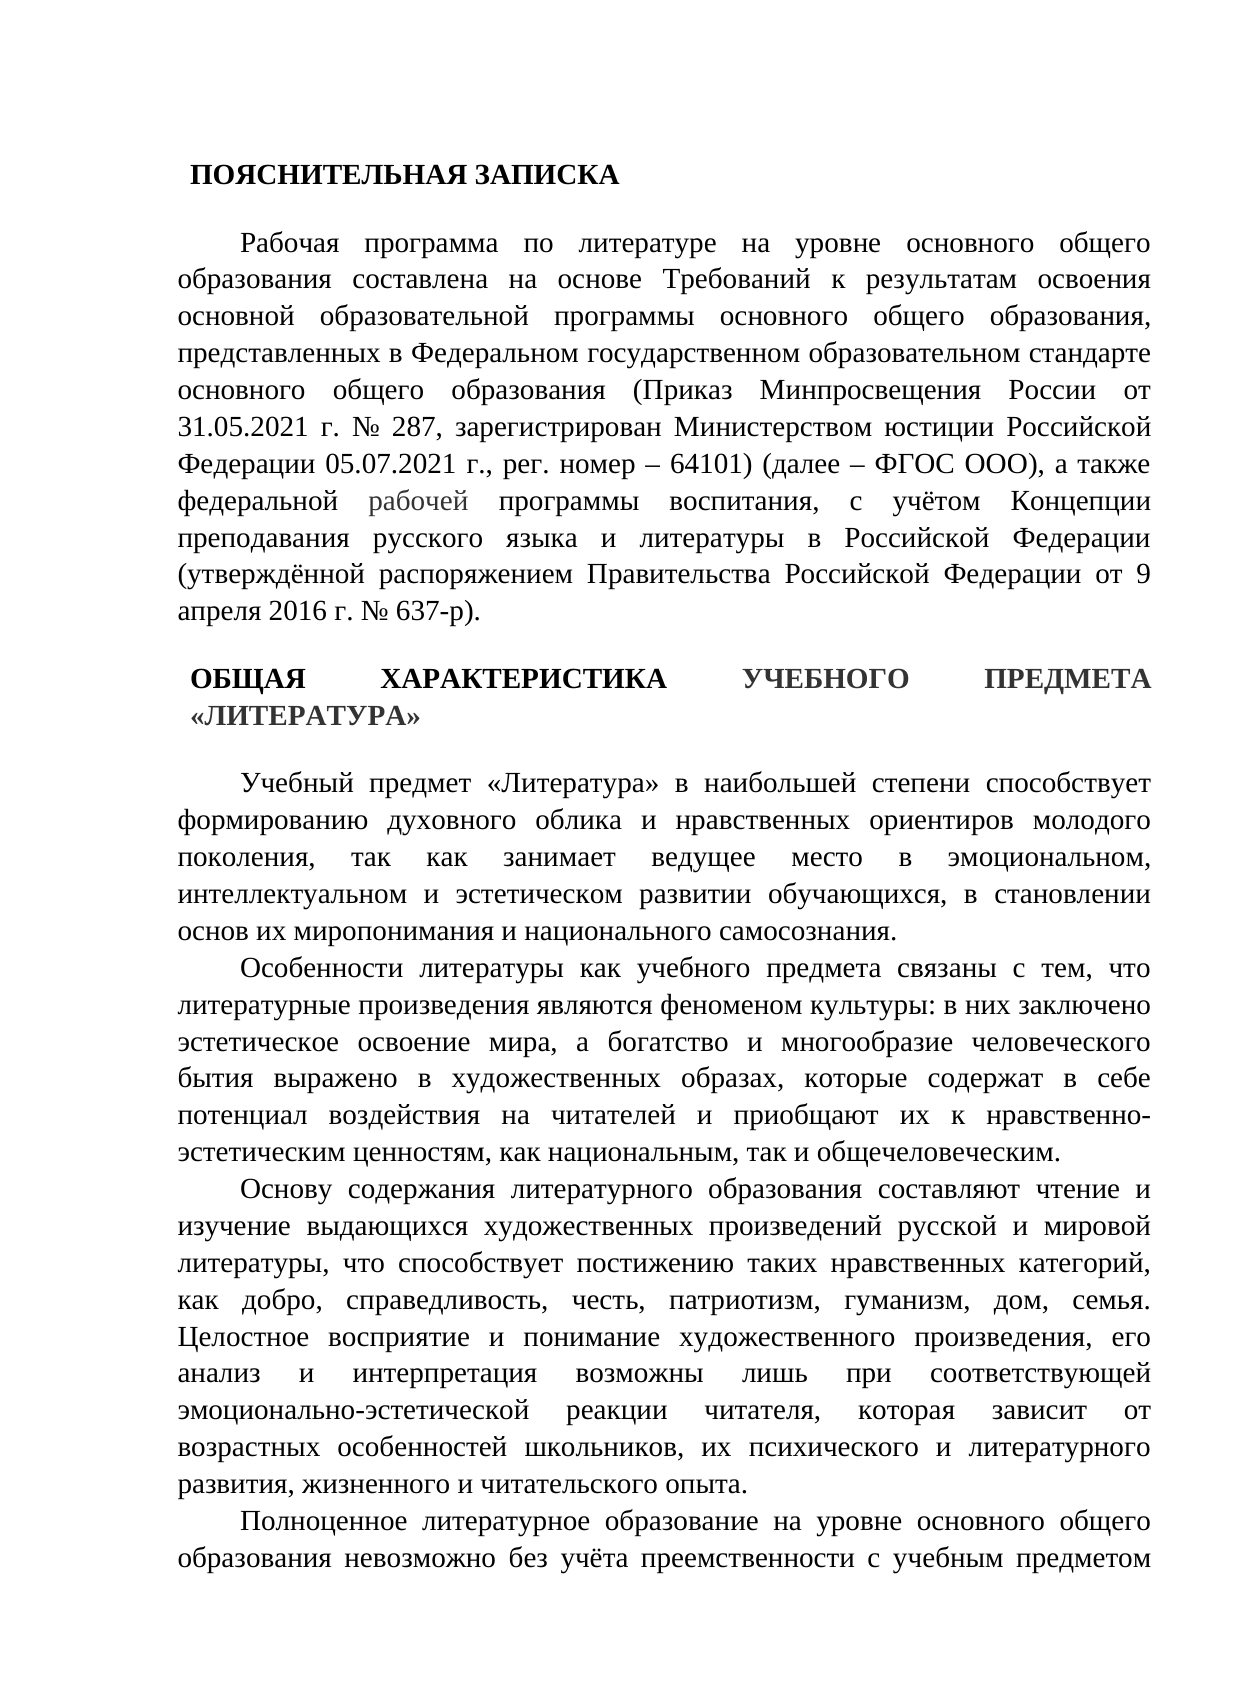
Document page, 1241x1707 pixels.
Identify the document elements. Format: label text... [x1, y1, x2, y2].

text Основу содержания литературного образования составляют чтение и изучение выдающихся художественных произведений русской и мировой литературы, что способствует постижению таких нравственных категорий, как добро, справедливость, честь, патриотизм, гуманизм, дом, семья. Целостное восприятие и понимание художественного произведения, его анализ и интерпретация возможны лишь при соответствующей эмоционально-эстетической реакции читателя, которая зависит от возрастных особенностей школьников, их психического и литературного развития, жизненного и читательского опыта. [177, 1171, 1152, 1500]
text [177, 1503, 1152, 1573]
text ПОЯСНИТЕЛЬНАЯ ЗАПИСКА [190, 118, 1152, 191]
text Рабочая программа по литературе на уровне основного общего образования составлена на основе Требований к результатам освоения основной образовательной программы основного общего образования, представленных в Федеральном государственном образовательном стандарте основного общего образования (Приказ Минпросвещения России от 31.05.2021 г. № 287, зарегистрирован Министерством юстиции Российской Федерации 05.07.2021 г., рег. номер – 64101) (далее – ФГОС ООО), а также федеральной рабочей программы воспитания, с учётом Концепции преподавания русского языка и литературы в Российской Федерации (утверждённой распоряжением Правительства Российской Федерации от 9 апреля 2016 г. № 637-р). [177, 225, 1152, 627]
text Учебный предмет «Литература» в наибольшей степени способствует формированию духовного облика и нравственных ориентиров молодого поколения, так как занимает ведущее место в эмоциональном, интеллектуальном и эстетическом развитии обучающихся, в становлении основ их миропонимания и национального самосознания. [177, 766, 1152, 947]
text ОБЩАЯ ХАРАКТЕРИСТИКА УЧЕБНОГО ПРЕДМЕТА «ЛИТЕРАТУРА» [190, 661, 1152, 731]
text Особенности литературы как учебного предмета связаны с тем, что литературные произведения являются феноменом культуры: в них заключено эстетическое освоение мира, а богатство и многообразие человеческого бытия выражено в художественных образах, которые содержат в себе потенциал воздействия на читателей и приобщают их к нравственно-эстетическим ценностям, как национальным, так и общечеловеческим. [177, 950, 1152, 1168]
